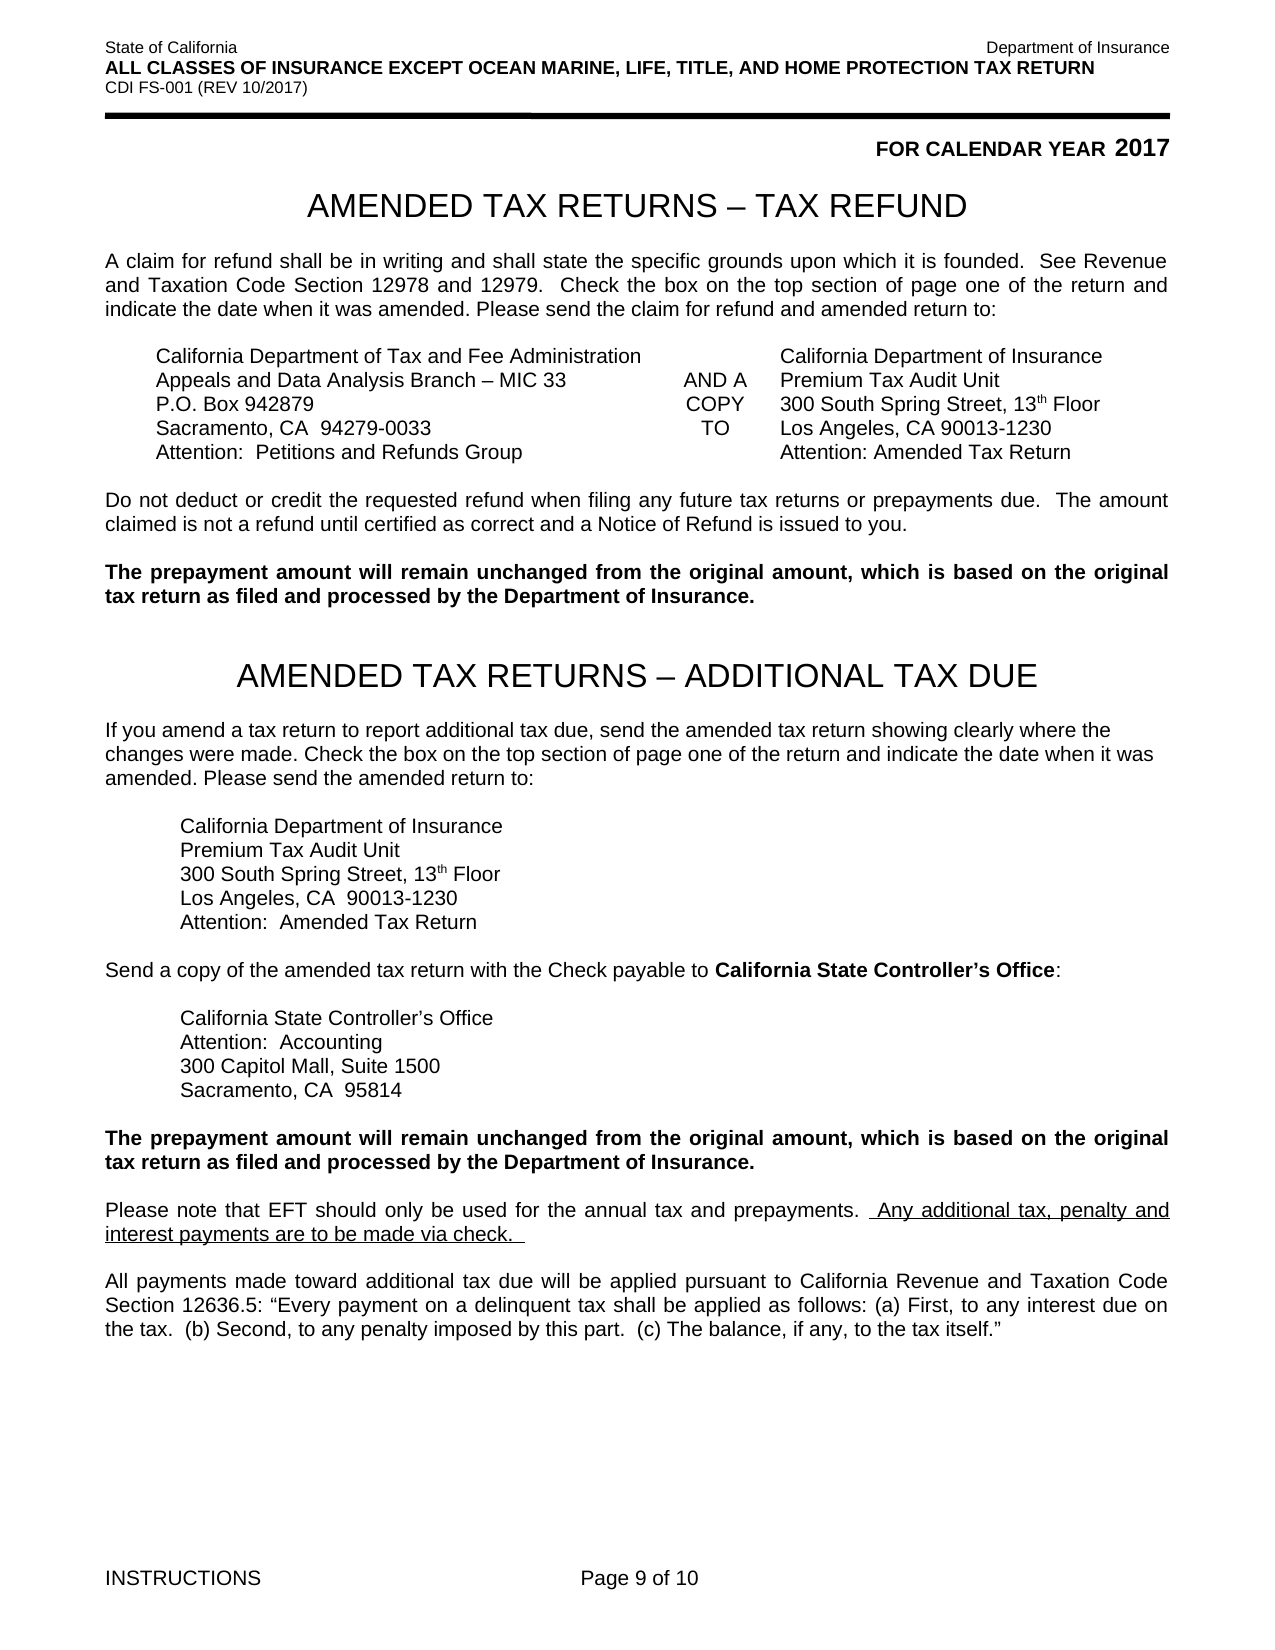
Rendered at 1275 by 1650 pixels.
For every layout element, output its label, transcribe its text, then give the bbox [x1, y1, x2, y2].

table_header California Department of Tax and Fee Administration Appeals and Data Analysis Branch – MIC 33 P.O. Box 942879 Sacramento, CA 94279-0033 Attention: Petitions and Refunds Group [144, 344, 662, 464]
text Do not deduct or credit the requested refund when filing any future tax returns or prepayments due. The amount claimed is not a refund until certified as correct and a Notice of Refund is issued to you. [105, 488, 1170, 536]
text The prepayment amount will remain unchanged from the original amount, which is based on the original tax return as filed and processed by the Department of Insurance. [105, 560, 1170, 608]
text Send a copy of the amended tax return with the Check payable to California State Controller’s Office: [105, 958, 1170, 982]
subtitle AMENDED TAX RETURNS – TAX REFUND [105, 186, 1170, 224]
table_header California Department of Insurance Premium Tax Audit Unit 300 South Spring Street, 13th Floor Los Angeles, CA 90013-1230 Attention: Amended Tax Return [769, 344, 1131, 464]
text 300 South Spring Street, 13th Floor [105, 862, 1170, 886]
text If you amend a tax return to report additional tax due, send the amended tax return showing clearly where the changes were made. Check the box on the top section of page one of the return and indicate the date when it was amended. Please send the amended return to: [105, 718, 1170, 790]
text The prepayment amount will remain unchanged from the original amount, which is based on the original tax return as filed and processed by the Department of Insurance. [105, 1126, 1170, 1173]
text Los Angeles, CA 90013-1230 [105, 886, 1170, 910]
table_header AND A COPY TO [662, 344, 768, 464]
text Please note that EFT should only be used for the annual tax and prepayments. Any additional tax, penalty and interest payments are to be made via check. [105, 1197, 1170, 1245]
text Attention: Accounting [105, 1030, 1170, 1054]
text California Department of Insurance [105, 814, 1170, 838]
text California State Controller’s Office [105, 1006, 1170, 1030]
text Premium Tax Audit Unit [105, 838, 1170, 862]
text 300 Capitol Mall, Suite 1500 [105, 1054, 1170, 1078]
text Attention: Amended Tax Return [105, 910, 1170, 934]
text Sacramento, CA 95814 [105, 1078, 1170, 1102]
text AMENDED TAX RETURNS – ADDITIONAL TAX DUE [105, 656, 1170, 694]
text All payments made toward additional tax due will be applied pursuant to California Revenue and Taxation Code Section 12636.5: “Every payment on a delinquent tax shall be applied as follows: (a) First, to any interest due on the tax. (b) Second, to any penalty imposed by this part. (c) The balance, if any, to the tax itself.” [105, 1269, 1170, 1341]
text A claim for refund shall be in writing and shall state the specific grounds upon which it is founded. See Revenue and Taxation Code Section 12978 and 12979. Check the box on the top section of page one of the return and indicate the date when it was amended. Please send the claim for refund and amended return to: [105, 248, 1170, 320]
